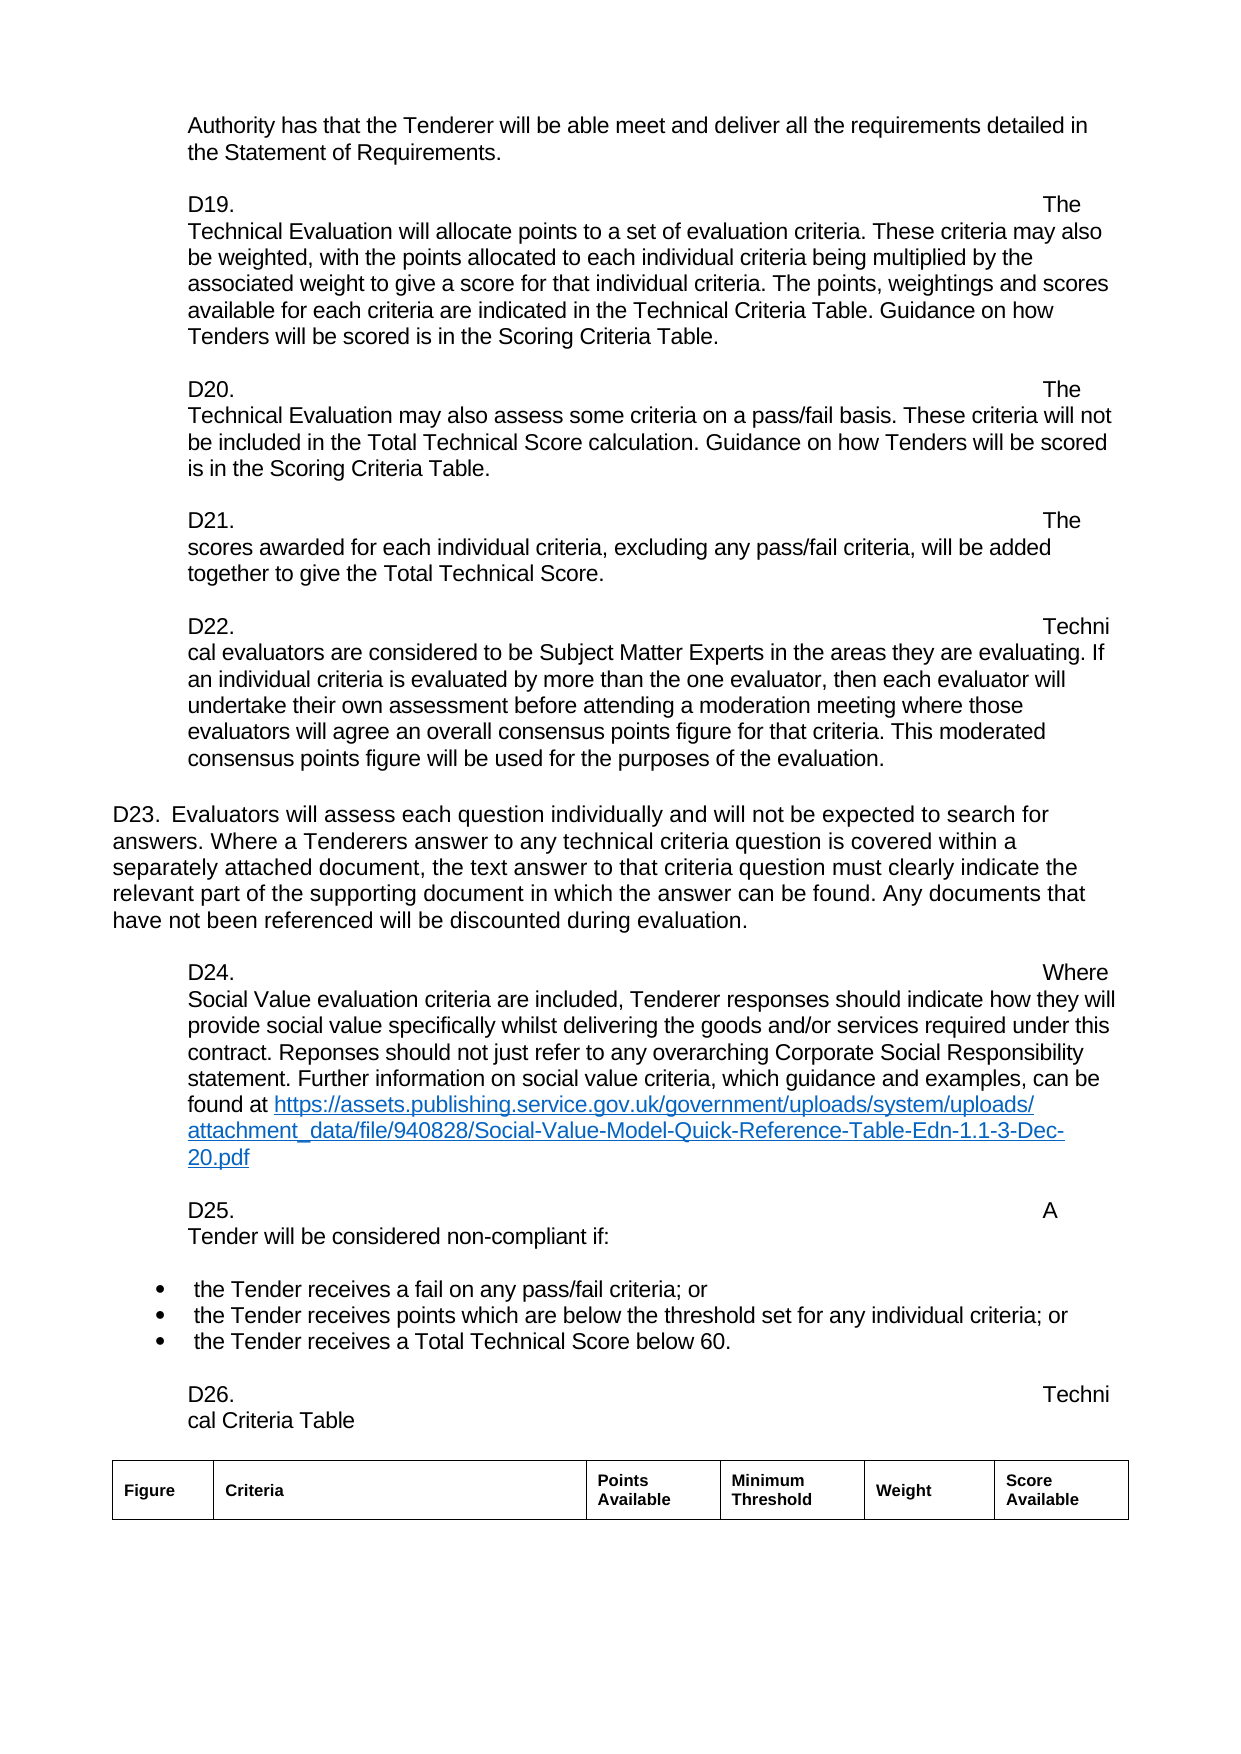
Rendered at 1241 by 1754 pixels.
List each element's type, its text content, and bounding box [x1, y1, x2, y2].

list the Tender receives a Total Technical Score below 60. [156, 1328, 1117, 1355]
list the Tender receives points which are below the threshold set for any individual criteria; or [156, 1302, 1117, 1328]
list A Tender will be considered non-compliant if: [187, 1197, 1117, 1249]
table_header Figure [113, 1461, 213, 1519]
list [187, 112, 1117, 165]
list The scores awarded for each individual criteria, excluding any pass/fail criteria, will be added together to give the Total Technical Score. [187, 507, 1117, 587]
list Technical evaluators are considered to be Subject Matter Experts in the areas they are evaluating. If an individual criteria is evaluated by more than the one evaluator, then each evaluator will undertake their own assessment before attending a moderation meeting where those evaluators will agree an overall consensus points figure for that criteria. This moderated consensus points figure will be used for the purposes of the evaluation. [187, 613, 1117, 771]
list Technical Criteria Table [187, 1381, 1117, 1434]
list The Technical Evaluation may also assess some criteria on a pass/fail basis. These criteria will not be included in the Total Technical Score calculation. Guidance on how Tenders will be scored is in the Scoring Criteria Table. [187, 376, 1117, 481]
table_header Criteria [214, 1461, 586, 1519]
list Where Social Value evaluation criteria are included, Tenderer responses should indicate how they will provide social value specifically whilst delivering the goods and/or services required under this contract. Reponses should not just refer to any overarching Corporate Social Responsibility statement. Further information on social value criteria, which guidance and examples, can be found at https://assets.publishing.service.gov.uk/government/uploads/system/uploads/attachment_data/file/940828/Social-Value-Model-Quick-Reference-Table-Edn-1.1-3-Dec-20.pdf [187, 959, 1117, 1170]
table_header Score Available [995, 1461, 1128, 1519]
table_header Minimum Threshold [721, 1461, 864, 1519]
list the Tender receives a fail on any pass/fail criteria; or [156, 1276, 1117, 1302]
table_header Weight [865, 1461, 994, 1519]
list Evaluators will assess each question individually and will not be expected to search for answers. Where a Tenderers answer to any technical criteria question is covered within a separately attached document, the text answer to that criteria question must clearly indicate the relevant part of the supporting document in which the answer can be found. Any documents that have not been referenced will be discounted during evaluation. [112, 801, 1128, 933]
list The Technical Evaluation will allocate points to a set of evaluation criteria. These criteria may also be weighted, with the points allocated to each individual criteria being multiplied by the associated weight to give a score for that individual criteria. The points, weightings and scores available for each criteria are indicated in the Technical Criteria Table. Guidance on how Tenders will be scored is in the Scoring Criteria Table. [187, 191, 1117, 349]
table_header Points Available [587, 1461, 720, 1519]
